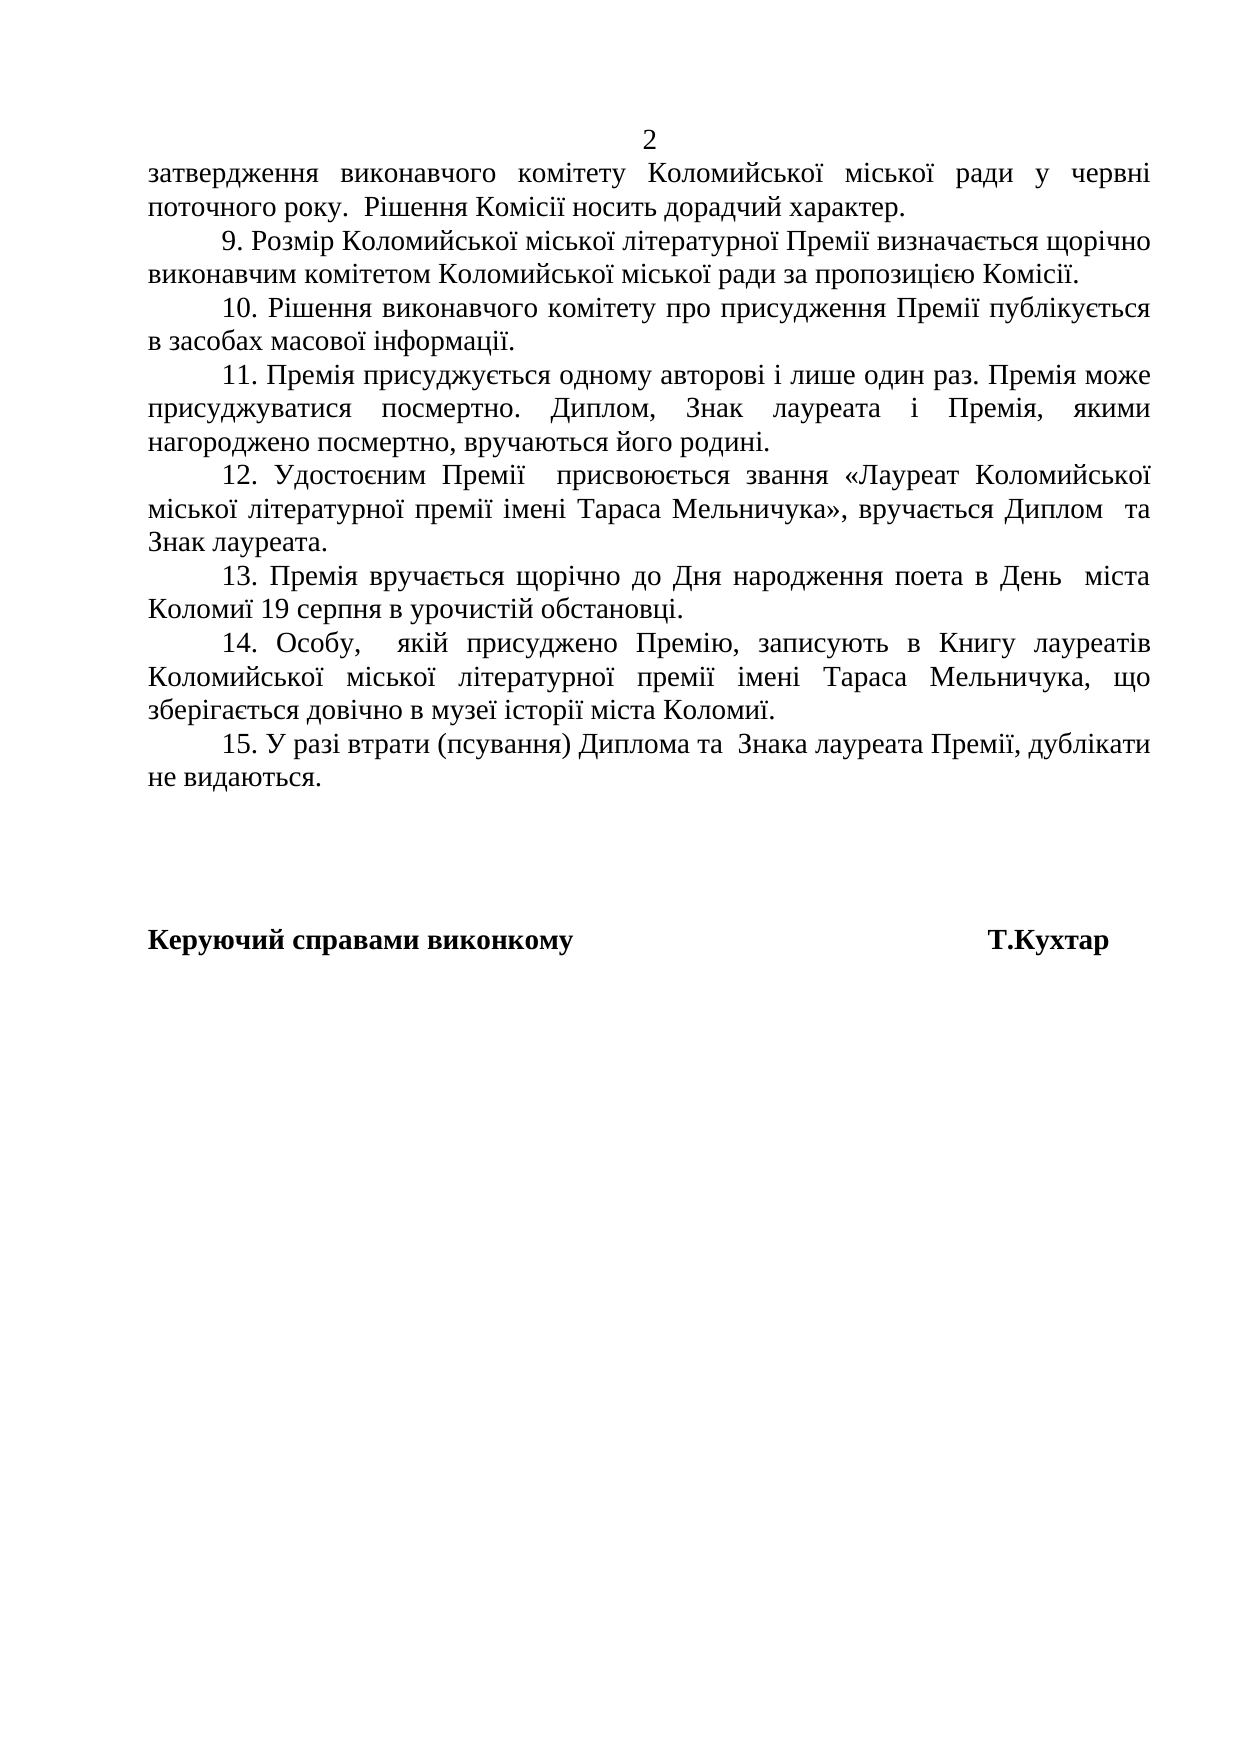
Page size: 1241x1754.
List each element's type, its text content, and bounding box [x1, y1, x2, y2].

text 15. У разі втрати (псування) Диплома та Знака лауреата Премії, дублікати не видаються. [148, 726, 1152, 793]
text 9. Розмір Коломийської міської літературної Премії визначається щорічно виконавчим комітетом Коломийської міської ради за пропозицією Комісії. [148, 223, 1152, 290]
text затвердження виконавчого комітету Коломийської міської ради у червні поточного року. Рішення Комісії носить дорадчий характер. [148, 156, 1152, 223]
text Керуючий справами виконкому Т.Кухтар [148, 922, 1152, 956]
text 10. Рішення виконавчого комітету про присудження Премії публікується в засобах масової інформації. [148, 290, 1152, 357]
text 2 [148, 122, 1152, 156]
text 13. Премія вручається щорічно до Дня народження поета в День міста Коломиї 19 серпня в урочистій обстановці. [148, 558, 1152, 625]
text 14. Особу, якій присуджено Премію, записують в Книгу лауреатів Коломийської міської літературної премії імені Тараса Мельничука, що зберігається довічно в музеї історії міста Коломиї. [148, 625, 1152, 726]
text 12. Удостоєним Премії присвоюється звання «Лауреат Коломийської міської літературної премії імені Тараса Мельничука», вручається Диплом та Знак лауреата. [148, 457, 1152, 558]
text 11. Премія присуджується одному авторові і лише один раз. Премія може присуджуватися посмертно. Диплом, Знак лауреата і Премія, якими нагороджено посмертно, вручаються його родині. [148, 357, 1152, 457]
